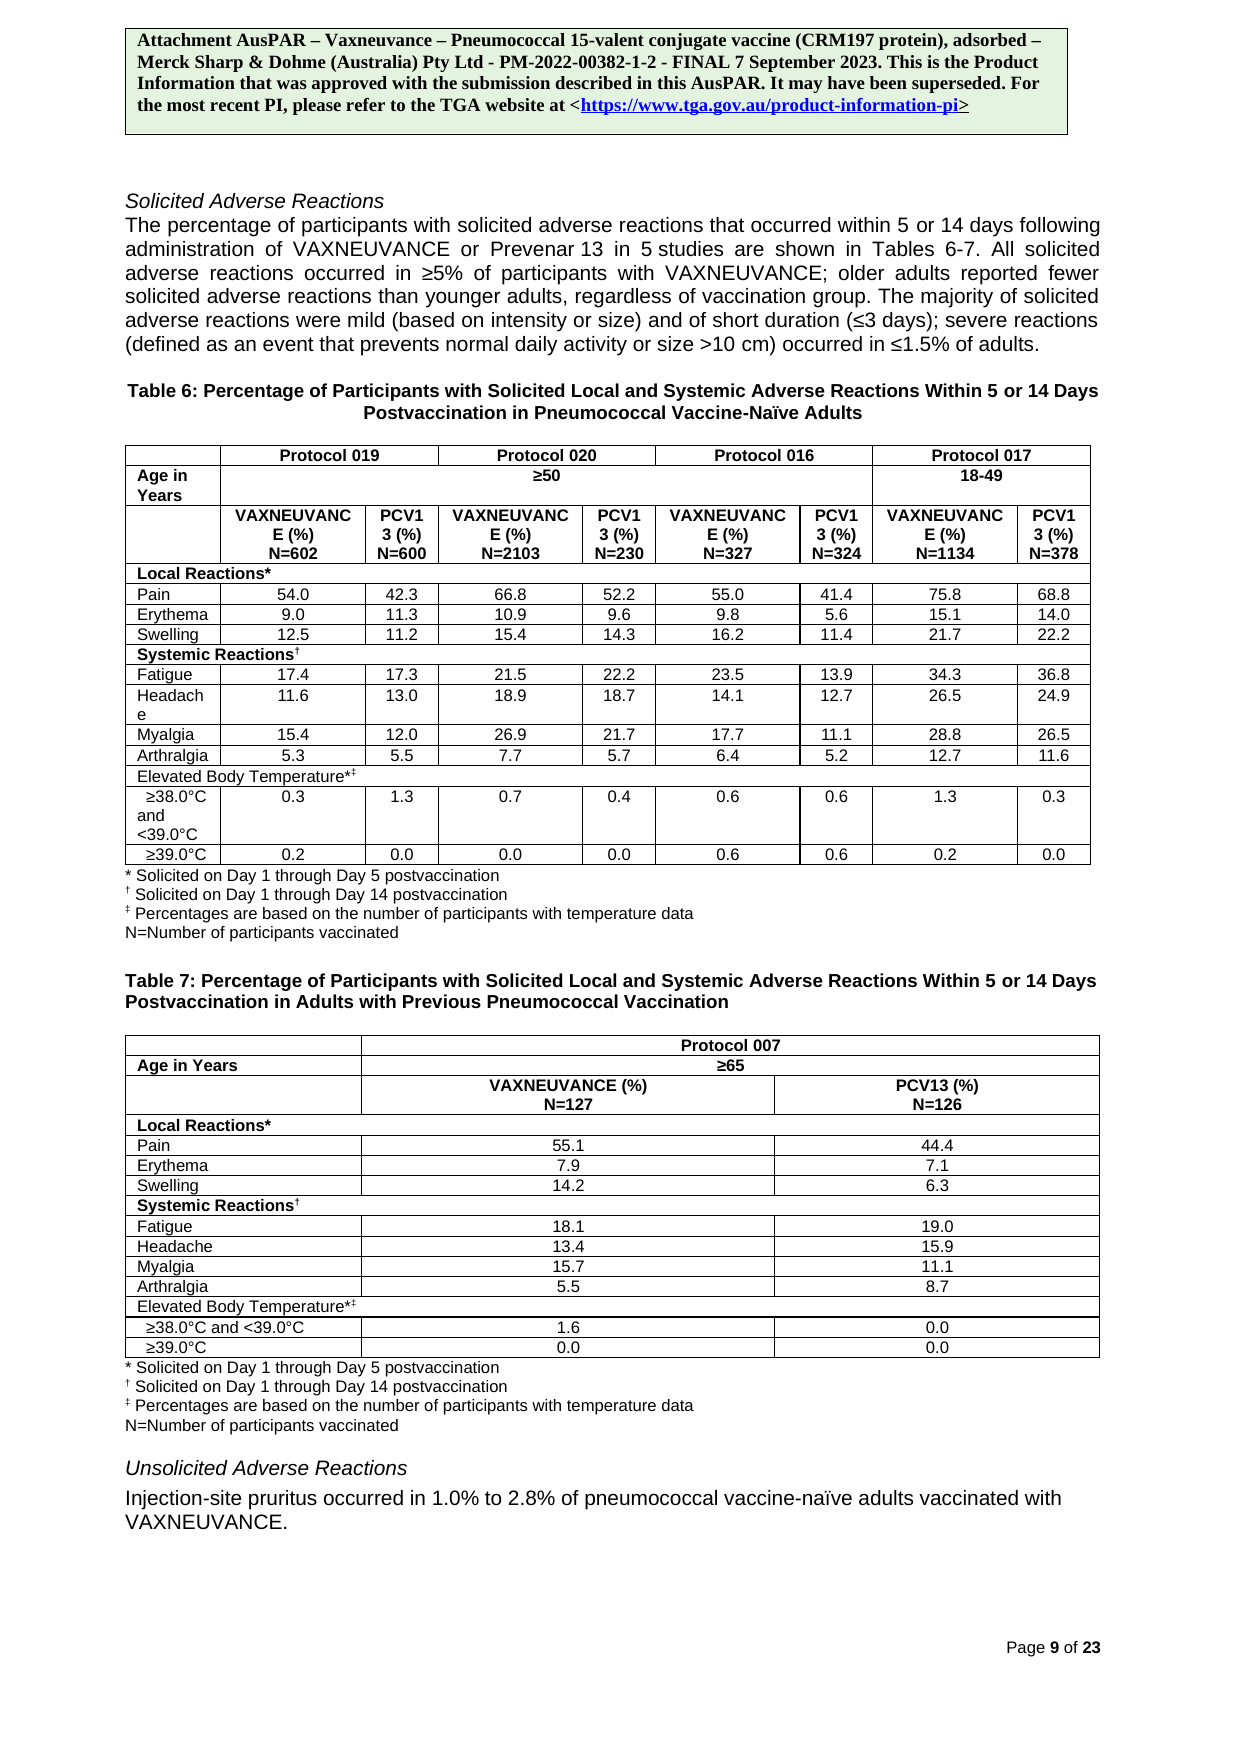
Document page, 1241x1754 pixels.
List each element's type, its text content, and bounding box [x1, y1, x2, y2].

table_cell Fatigue [126, 665, 220, 684]
table_cell Arthralgia [126, 746, 220, 765]
table_cell 15.1 [873, 605, 1017, 624]
text Solicited Adverse Reactions [125, 188, 1101, 212]
table_cell 12.0 [366, 725, 438, 745]
table_cell Pain [126, 584, 220, 603]
table_cell PCV13 (%) N=600 [366, 506, 438, 563]
table_cell 14.0 [1018, 605, 1090, 624]
table_cell 19.0 [775, 1216, 1099, 1236]
table_cell 0.0 [775, 1338, 1099, 1357]
table_cell 12.5 [221, 625, 365, 644]
table_cell 0.0 [775, 1318, 1099, 1337]
table_cell 26.5 [873, 685, 1017, 724]
table_cell 23.5 [656, 665, 799, 684]
table_cell 0.3 [221, 787, 365, 844]
table_cell Elevated Body Temperature*‡ [126, 766, 1090, 786]
text † Solicited on Day 1 through Day 14 postvaccination [125, 1377, 1101, 1396]
table_cell 18.1 [362, 1216, 774, 1236]
table_cell VAXNEUVANCE (%) N=127 [362, 1076, 774, 1114]
table_header Protocol 019 [221, 446, 438, 465]
table_cell 0.0 [439, 845, 582, 864]
text * Solicited on Day 1 through Day 5 postvaccination [125, 1358, 1101, 1377]
table_cell Age in Years [126, 1056, 361, 1075]
table_cell Swelling [126, 1176, 361, 1195]
table_cell PCV13 (%) N=126 [775, 1076, 1099, 1114]
table_cell Systemic Reactions† [126, 645, 1090, 664]
table_header Protocol 007 [362, 1036, 1099, 1055]
text ‡ Percentages are based on the number of participants with temperature data [125, 904, 1101, 923]
table_cell 21.7 [583, 725, 655, 745]
table_cell 12.7 [873, 746, 1017, 765]
table_cell 22.2 [1018, 625, 1090, 644]
table_cell [126, 506, 220, 563]
table_cell 0.6 [801, 787, 872, 844]
table_cell 55.0 [656, 584, 799, 603]
table_cell 5.5 [362, 1277, 774, 1296]
table_cell 17.3 [366, 665, 438, 684]
table_cell 13.9 [801, 665, 872, 684]
table_cell 11.1 [775, 1257, 1099, 1276]
table_cell Systemic Reactions† [126, 1196, 1099, 1215]
table_cell 18-49 [873, 466, 1090, 504]
table_cell 13.4 [362, 1237, 774, 1256]
table_cell 1.6 [362, 1318, 774, 1337]
table_cell VAXNEUVANCE (%) N=2103 [439, 506, 582, 563]
table_cell 17.7 [656, 725, 799, 745]
text Unsolicited Adverse Reactions [125, 1456, 1101, 1480]
table_cell 21.7 [873, 625, 1017, 644]
table_cell 7.1 [775, 1156, 1099, 1175]
table_cell VAXNEUVANCE (%) N=602 [221, 506, 365, 563]
table_cell 22.2 [583, 665, 655, 684]
text Injection-site pruritus occurred in 1.0% to 2.8% of pneumococcal vaccine-naïve adults vaccinated with VAXNEUVANCE. [125, 1486, 1101, 1534]
table_cell 26.5 [1018, 725, 1090, 745]
table_cell ≥65 [362, 1056, 1099, 1075]
table_cell 5.6 [801, 605, 872, 624]
table_cell 66.8 [439, 584, 582, 603]
table_cell 0.6 [801, 845, 872, 864]
table_cell VAXNEUVANCE (%) N=327 [656, 506, 799, 563]
table_cell 24.9 [1018, 685, 1090, 724]
table_cell 16.2 [656, 625, 799, 644]
text † Solicited on Day 1 through Day 14 postvaccination [125, 884, 1101, 904]
table_cell ≥38.0°C and <39.0°C [126, 1318, 361, 1337]
table_cell 18.9 [439, 685, 582, 724]
text The percentage of participants with solicited adverse reactions that occurred within 5 or 14 days following administration of VAXNEUVANCE or Prevenar 13 in 5 studies are shown in Tables 6-7. All solicited adverse reactions occurred in ≥5% of participants with VAXNEUVANCE; older adults reported fewer solicited adverse reactions than younger adults, regardless of vaccination group. The majority of solicited adverse reactions were mild (based on intensity or size) and of short duration (≤3 days); severe reactions (defined as an event that prevents normal daily activity or size >10 cm) occurred in ≤1.5% of adults. [125, 212, 1101, 356]
table_cell 6.3 [775, 1176, 1099, 1195]
table_cell 10.9 [439, 605, 582, 624]
table_cell Swelling [126, 625, 220, 644]
table_cell Arthralgia [126, 1277, 361, 1296]
table_cell 0.3 [1018, 787, 1090, 844]
table_header Protocol 017 [873, 446, 1090, 465]
table_cell 54.0 [221, 584, 365, 603]
table_cell 12.7 [801, 685, 872, 724]
table_cell Myalgia [126, 725, 220, 745]
text * Solicited on Day 1 through Day 5 postvaccination [125, 865, 1101, 884]
table_cell 18.7 [583, 685, 655, 724]
table_cell 11.1 [801, 725, 872, 745]
text N=Number of participants vaccinated [125, 923, 1101, 942]
table_cell 11.6 [1018, 746, 1090, 765]
table_cell Erythema [126, 605, 220, 624]
table_cell 0.0 [366, 845, 438, 864]
table_header [126, 446, 220, 465]
text Table 6: Percentage of Participants with Solicited Local and Systemic Adverse Reactions Within 5 or 14 Days Postvaccination in Pneumococcal Vaccine-Naïve Adults [125, 380, 1101, 423]
table_cell 0.6 [656, 787, 799, 844]
table_cell Headache [126, 685, 220, 724]
table_cell ≥39.0°C [126, 1338, 361, 1357]
table_cell Age in Years [126, 466, 220, 504]
table_cell 11.4 [801, 625, 872, 644]
table_cell PCV13 (%) N=230 [583, 506, 655, 563]
table_cell 21.5 [439, 665, 582, 684]
table_cell 68.8 [1018, 584, 1090, 603]
table_cell Local Reactions* [126, 564, 1090, 583]
table_cell 0.4 [583, 787, 655, 844]
table_cell 5.5 [366, 746, 438, 765]
table_cell 8.7 [775, 1277, 1099, 1296]
table_cell 0.6 [656, 845, 799, 864]
table_cell VAXNEUVANCE (%) N=1134 [873, 506, 1017, 563]
table_cell 14.2 [362, 1176, 774, 1195]
table_cell 17.4 [221, 665, 365, 684]
table_cell ≥50 [221, 466, 872, 504]
table_cell 0.0 [362, 1338, 774, 1357]
table_cell 26.9 [439, 725, 582, 745]
table_cell 14.3 [583, 625, 655, 644]
text ‡ Percentages are based on the number of participants with temperature data [125, 1396, 1101, 1415]
text N=Number of participants vaccinated [125, 1415, 1101, 1434]
table_cell 52.2 [583, 584, 655, 603]
table_cell 14.1 [656, 685, 799, 724]
table_cell 11.3 [366, 605, 438, 624]
table_cell 5.3 [221, 746, 365, 765]
table_cell Elevated Body Temperature*‡ [126, 1297, 1099, 1316]
table_cell 75.8 [873, 584, 1017, 603]
table_cell 34.3 [873, 665, 1017, 684]
table_cell 5.7 [583, 746, 655, 765]
table_cell Headache [126, 1237, 361, 1256]
table_cell PCV13 (%) N=324 [801, 506, 872, 563]
table_header [126, 1036, 361, 1055]
table_cell 28.8 [873, 725, 1017, 745]
table_cell 0.2 [221, 845, 365, 864]
table_cell 15.4 [439, 625, 582, 644]
table_cell Myalgia [126, 1257, 361, 1276]
table_cell Erythema [126, 1156, 361, 1175]
table_cell 1.3 [873, 787, 1017, 844]
table_cell 0.0 [1018, 845, 1090, 864]
table_cell 1.3 [366, 787, 438, 844]
table_cell [126, 1076, 361, 1114]
table_cell Local Reactions* [126, 1115, 1099, 1134]
table_cell 9.6 [583, 605, 655, 624]
table_cell 11.2 [366, 625, 438, 644]
table_cell 7.7 [439, 746, 582, 765]
table_cell 7.9 [362, 1156, 774, 1175]
text Table 7: Percentage of Participants with Solicited Local and Systemic Adverse Reactions Within 5 or 14 Days Postvaccination in Adults with Previous Pneumococcal Vaccination [125, 970, 1101, 1013]
table_cell 0.2 [873, 845, 1017, 864]
table_cell 15.4 [221, 725, 365, 745]
table_cell Fatigue [126, 1216, 361, 1236]
table_cell 44.4 [775, 1136, 1099, 1155]
table_cell ≥39.0°C [126, 845, 220, 864]
table_cell 9.0 [221, 605, 365, 624]
table_cell ≥38.0°C and <39.0°C [126, 787, 220, 844]
table_cell 13.0 [366, 685, 438, 724]
table_cell PCV13 (%) N=378 [1018, 506, 1090, 563]
table_cell 36.8 [1018, 665, 1090, 684]
table_cell 55.1 [362, 1136, 774, 1155]
table_cell 0.7 [439, 787, 582, 844]
table_cell 6.4 [656, 746, 799, 765]
table_header Protocol 020 [439, 446, 655, 465]
table_cell 15.9 [775, 1237, 1099, 1256]
table_cell 5.2 [801, 746, 872, 765]
table_cell 9.8 [656, 605, 799, 624]
table_cell 11.6 [221, 685, 365, 724]
table_cell 42.3 [366, 584, 438, 603]
table_header Protocol 016 [656, 446, 872, 465]
table_cell 41.4 [801, 584, 872, 603]
table_cell 15.7 [362, 1257, 774, 1276]
table_cell Pain [126, 1136, 361, 1155]
table_cell 0.0 [583, 845, 655, 864]
